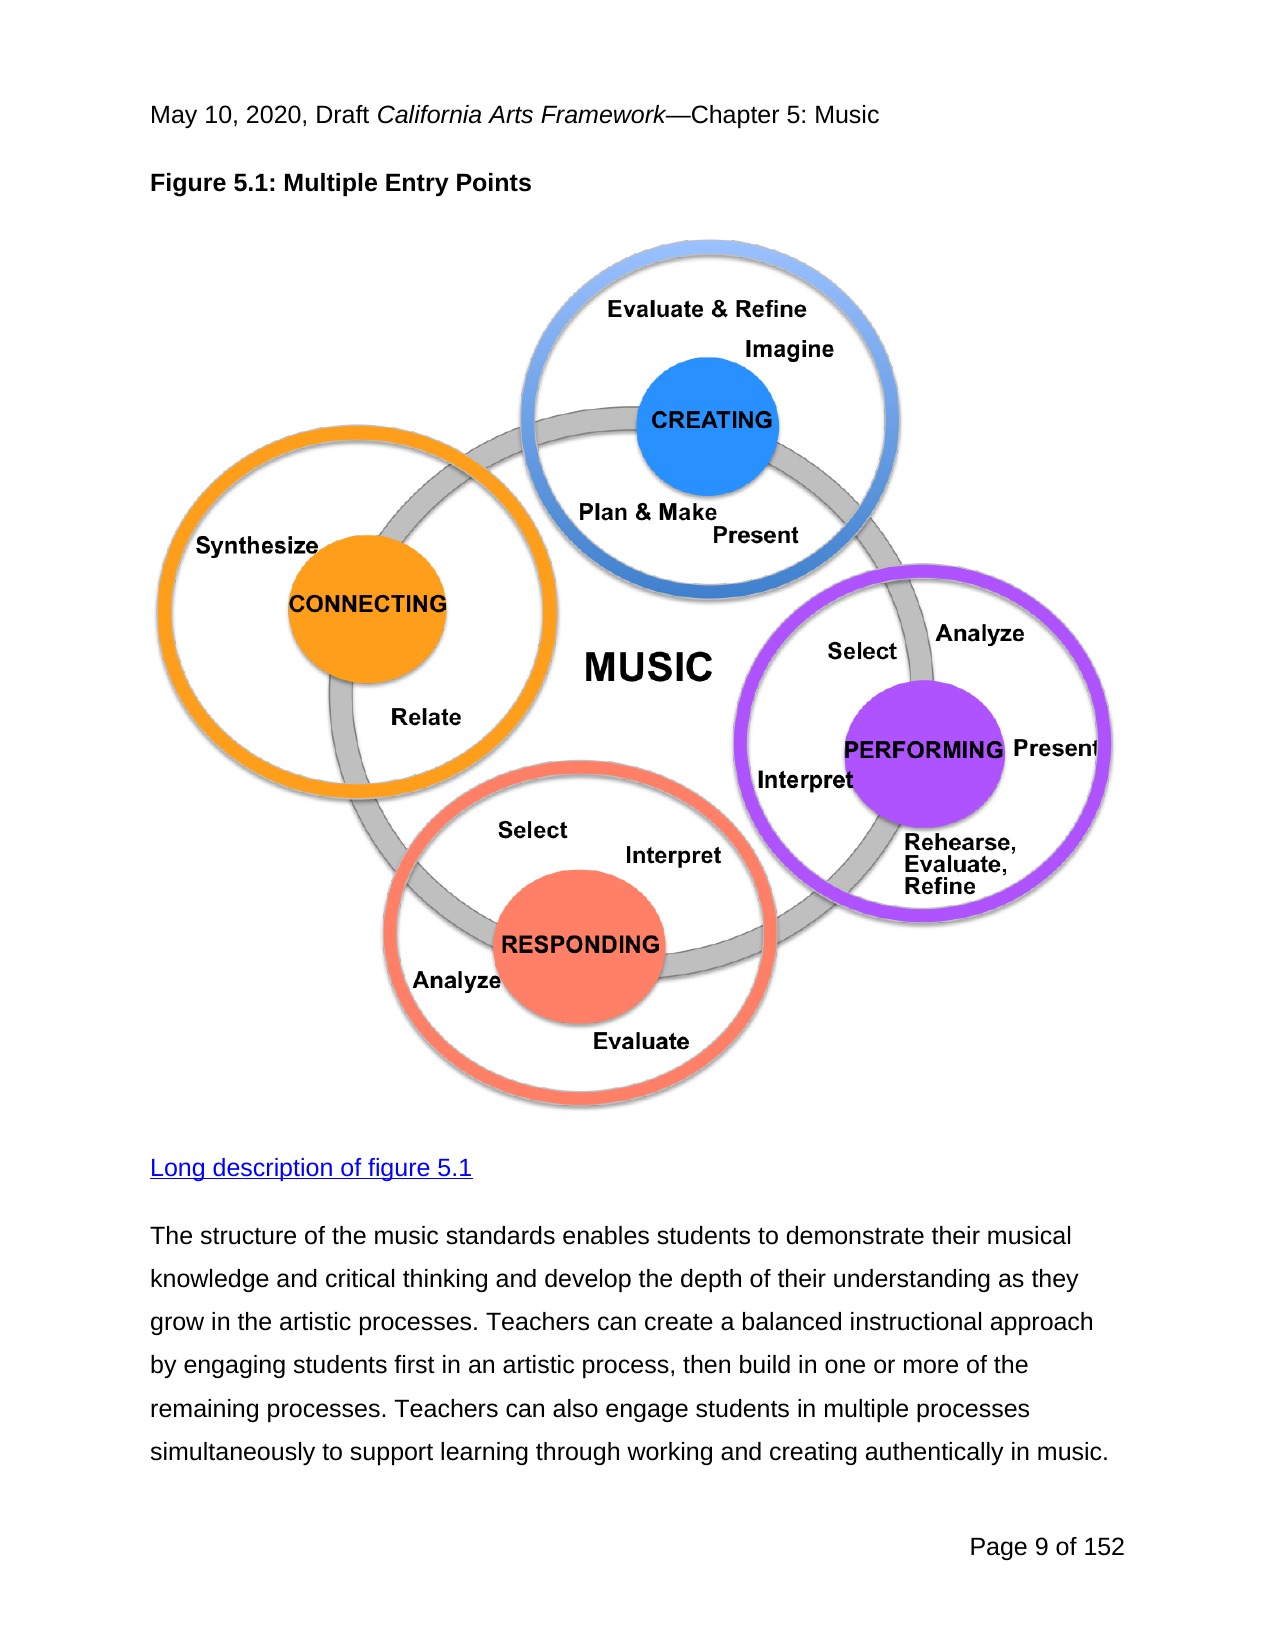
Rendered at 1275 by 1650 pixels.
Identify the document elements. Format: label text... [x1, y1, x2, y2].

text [150, 1221, 1125, 1466]
picture [150, 236, 1125, 1114]
text Long description of figure 5.1 [150, 1153, 1125, 1182]
subtitle Figure 5.1: Multiple Entry Points [150, 168, 1125, 197]
